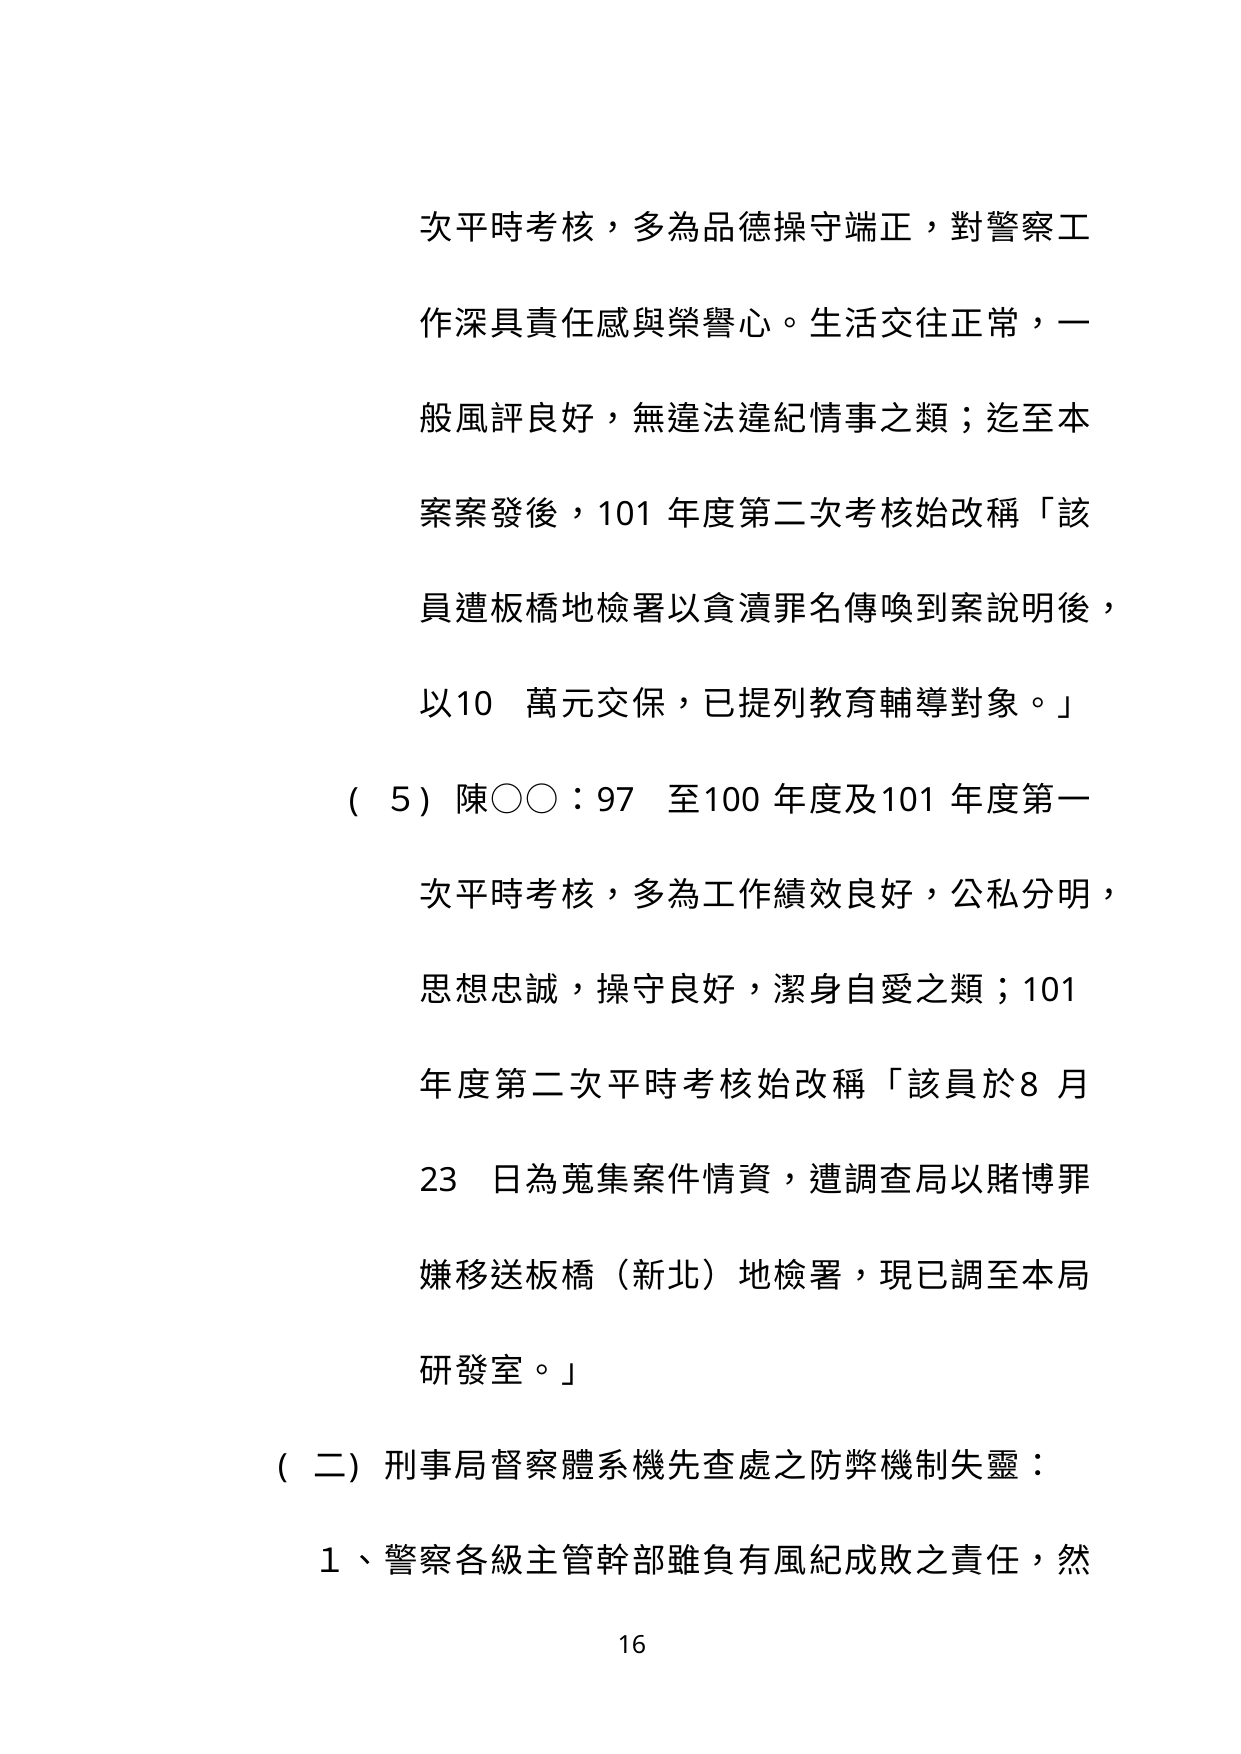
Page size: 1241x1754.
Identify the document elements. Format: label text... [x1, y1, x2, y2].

subtitle 刑事局督察體系機先查處之防弊機制失靈： [244, 1415, 1092, 1511]
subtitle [317, 178, 1092, 749]
subtitle 陳○○：97至100年度及101年度第一次平時考核，多為工作績效良好，公私分明，思想忠誠，操守良好，潔身自愛之類；101年度第二次平時考核始改稱「該員於8月23日為蒐集案件情資，遭調查局以賭博罪嫌移送板橋（新北）地檢署，現已調至本局研發室。」 [317, 749, 1092, 1415]
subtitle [280, 1511, 1092, 1606]
